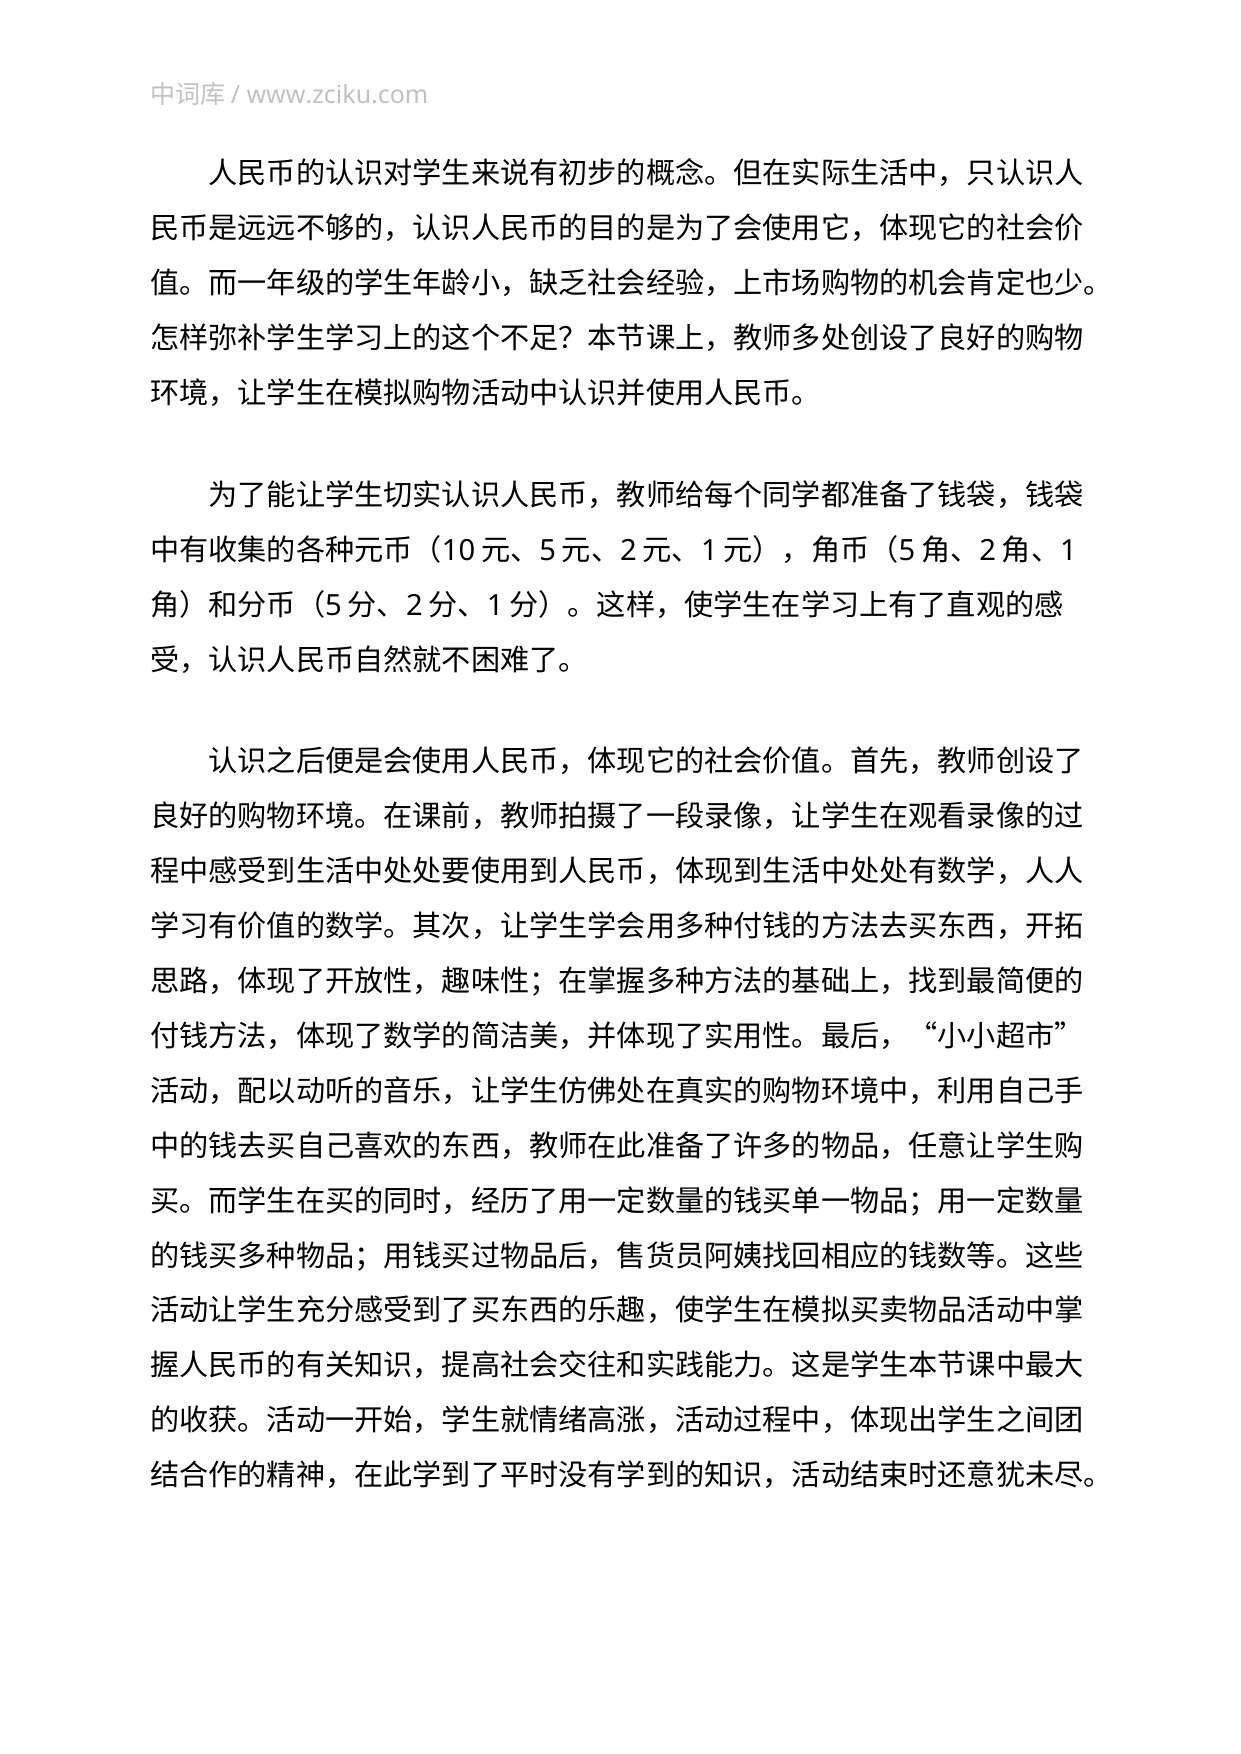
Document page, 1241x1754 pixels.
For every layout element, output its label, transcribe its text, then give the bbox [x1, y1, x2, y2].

text 人民币的认识对学生来说有初步的概念。但在实际生活中，只认识人民币是远远不够的，认识人民币的目的是为了会使用它，体现它的社会价值。而一年级的学生年龄小，缺乏社会经验，上市场购物的机会肯定也少。怎样弥补学生学习上的这个不足？本节课上，教师多处创设了良好的购物环境，让学生在模拟购物活动中认识并使用人民币。 [150, 150, 1090, 412]
text 认识之后便是会使用人民币，体现它的社会价值。首先，教师创设了良好的购物环境。在课前，教师拍摄了一段录像，让学生在观看录像的过程中感受到生活中处处要使用到人民币，体现到生活中处处有数学，人人学习有价值的数学。其次，让学生学会用多种付钱的方法去买东西，开拓思路，体现了开放性，趣味性；在掌握多种方法的基础上，找到最简便的付钱方法，体现了数学的简洁美，并体现了实用性。最后，“小小超市”活动，配以动听的音乐，让学生仿佛处在真实的购物环境中，利用自己手中的钱去买自己喜欢的东西，教师在此准备了许多的物品，任意让学生购买。而学生在买的同时，经历了用一定数量的钱买单一物品；用一定数量的钱买多种物品；用钱买过物品后，售货员阿姨找回相应的钱数等。这些活动让学生充分感受到了买东西的乐趣，使学生在模拟买卖物品活动中掌握人民币的有关知识，提高社会交往和实践能力。这是学生本节课中最大的收获。活动一开始，学生就情绪高涨，活动过程中，体现出学生之间团结合作的精神，在此学到了平时没有学到的知识，活动结束时还意犹未尽。 [150, 738, 1090, 1494]
text 为了能让学生切实认识人民币，教师给每个同学都准备了钱袋，钱袋中有收集的各种元币（10元、5元、2元、1元），角币（5角、2角、1角）和分币（5分、2分、1分）。这样，使学生在学习上有了直观的感受，认识人民币自然就不困难了。 [150, 471, 1090, 678]
